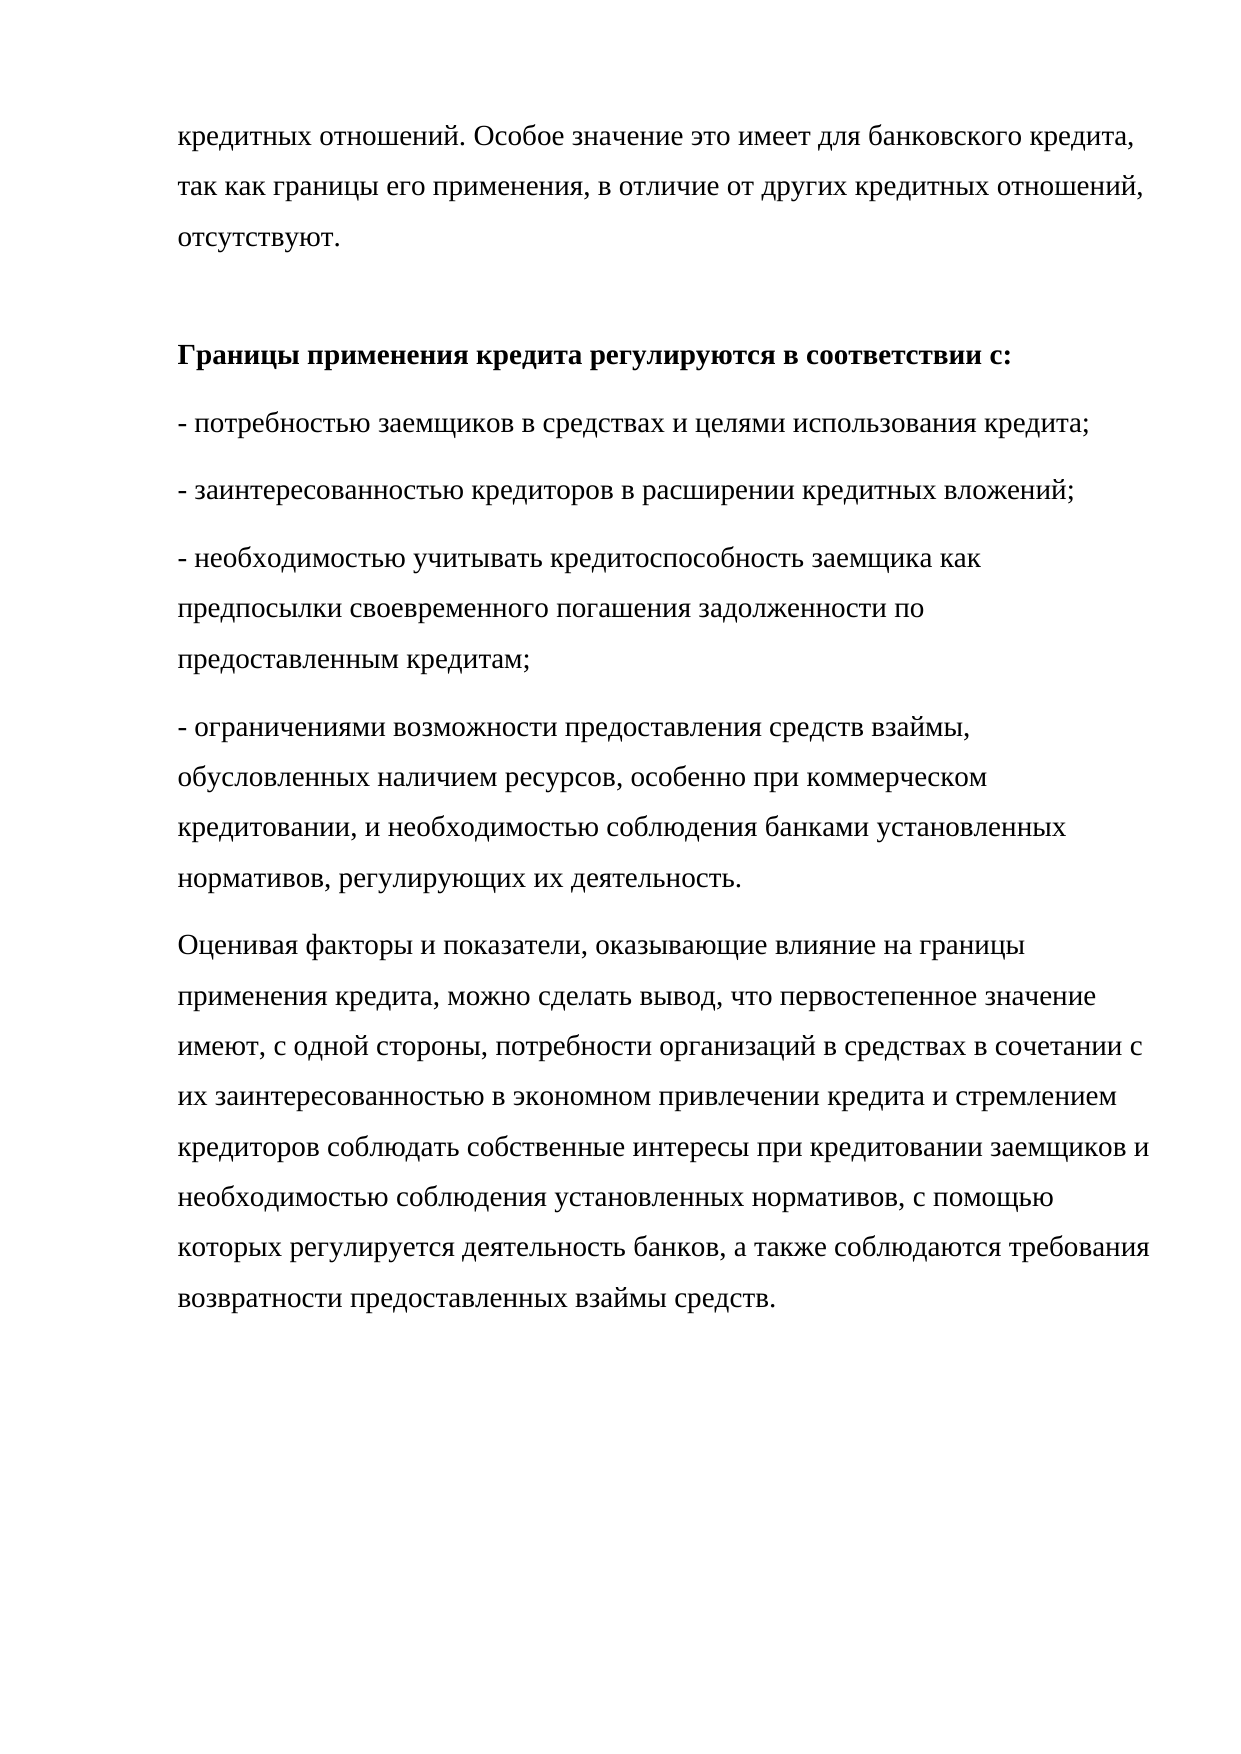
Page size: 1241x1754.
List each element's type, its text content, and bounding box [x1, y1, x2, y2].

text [177, 118, 1152, 252]
text Границы применения кредита регулируются в соответствии с: [177, 337, 1152, 370]
text - заинтересованностью кредиторов в расширении кредитных вложений; [177, 472, 1152, 506]
text - ограничениями возможности предоставления средств взаймы, обусловленных наличием ресурсов, особенно при коммерческом кредитовании, и необходимостью соблюдения банками установленных нормативов, регулирующих их деятельность. [177, 709, 1152, 893]
text - потребностью заемщиков в средствах и целями использования кредита; [177, 405, 1152, 438]
text - необходимостью учитывать кредитоспособность заемщика как предпосылки своевременного погашения задолженности по предоставленным кредитам; [177, 540, 1152, 674]
text Оценивая факторы и показатели, оказывающие влияние на границы применения кредита, можно сделать вывод, что первостепенное значение имеют, с одной стороны, потребности организаций в средствах в сочетании с их заинтересованностью в экономном привлечении кредита и стремлением кредиторов соблюдать собственные интересы при кредитовании заемщиков и необходимостью соблюдения установленных нормативов, с помощью которых регулируется деятельность банков, а также соблюдаются требования возвратности предоставленных взаймы средств. [177, 927, 1152, 1313]
